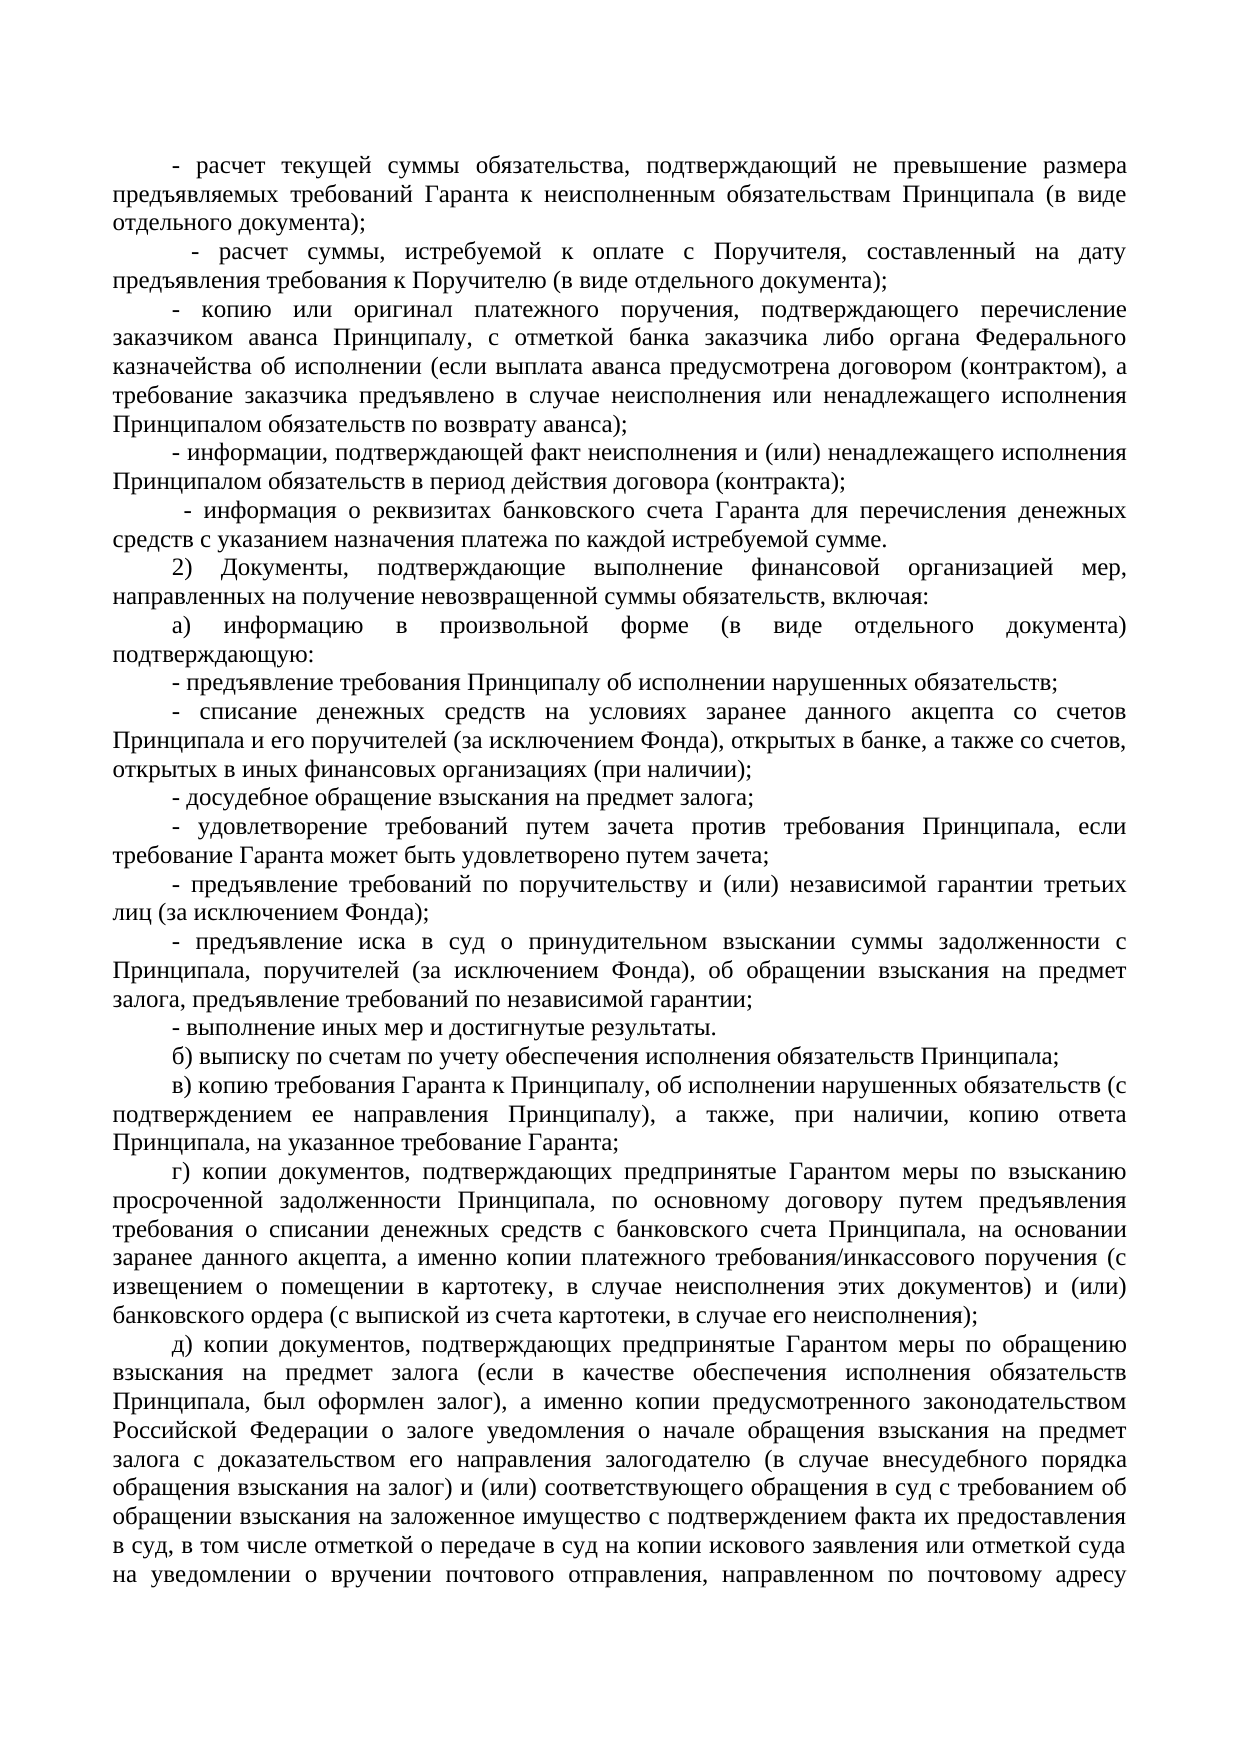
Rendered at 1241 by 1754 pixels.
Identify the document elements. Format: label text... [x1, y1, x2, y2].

text - удовлетворение требований путем зачета против требования Принципала, если требование Гаранта может быть удовлетворено путем зачета; [112, 811, 1128, 869]
text - расчет текущей суммы обязательства, подтверждающий не превышение размера предъявляемых требований Гаранта к неисполненным обязательствам Принципала (в виде отдельного документа); [112, 150, 1128, 236]
text - информация о реквизитах банковского счета Гаранта для перечисления денежных средств с указанием назначения платежа по каждой истребуемой сумме. [112, 495, 1128, 552]
text - информации, подтверждающей факт неисполнения и (или) ненадлежащего исполнения Принципалом обязательств в период действия договора (контракта); [112, 437, 1128, 495]
text - копию или оригинал платежного поручения, подтверждающего перечисление заказчиком аванса Принципалу, с отметкой банка заказчика либо органа Федерального казначейства об исполнении (если выплата аванса предусмотрена договором (контрактом), а требование заказчика предъявлено в случае неисполнения или ненадлежащего исполнения Принципалом обязательств по возврату аванса); [112, 294, 1128, 437]
text - предъявление иска в суд о принудительном взыскании суммы задолженности с Принципала, поручителей (за исключением Фонда), об обращении взыскания на предмет залога, предъявление требований по независимой гарантии; [112, 926, 1128, 1012]
text - выполнение иных мер и достигнутые результаты. [112, 1012, 1128, 1041]
text - предъявление требований по поручительству и (или) независимой гарантии третьих лиц (за исключением Фонда); [112, 869, 1128, 926]
text - досудебное обращение взыскания на предмет залога; [112, 782, 1128, 811]
text б) выписку по счетам по учету обеспечения исполнения обязательств Принципала; [112, 1041, 1128, 1070]
text 2) Документы, подтверждающие выполнение финансовой организацией мер, направленных на получение невозвращенной суммы обязательств, включая: [112, 552, 1128, 610]
text а) информацию в произвольной форме (в виде отдельного документа) подтверждающую: [112, 610, 1128, 667]
text г) копии документов, подтверждающих предпринятые Гарантом меры по взысканию просроченной задолженности Принципала, по основному договору путем предъявления требования о списании денежных средств с банковского счета Принципала, на основании заранее данного акцепта, а именно копии платежного требования/инкассового поручения (с извещением о помещении в картотеку, в случае неисполнения этих документов) и (или) банковского ордера (с выпиской из счета картотеки, в случае его неисполнения); [112, 1156, 1128, 1329]
text - расчет суммы, истребуемой к оплате с Поручителя, составленный на дату предъявления требования к Поручителю (в виде отдельного документа); [112, 236, 1128, 294]
text в) копию требования Гаранта к Принципалу, об исполнении нарушенных обязательств (с подтверждением ее направления Принципалу), а также, при наличии, копию ответа Принципала, на указанное требование Гаранта; [112, 1070, 1128, 1156]
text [112, 1329, 1128, 1587]
text - предъявление требования Принципалу об исполнении нарушенных обязательств; [112, 667, 1128, 696]
text - списание денежных средств на условиях заранее данного акцепта со счетов Принципала и его поручителей (за исключением Фонда), открытых в банке, а также со счетов, открытых в иных финансовых организациях (при наличии); [112, 696, 1128, 782]
